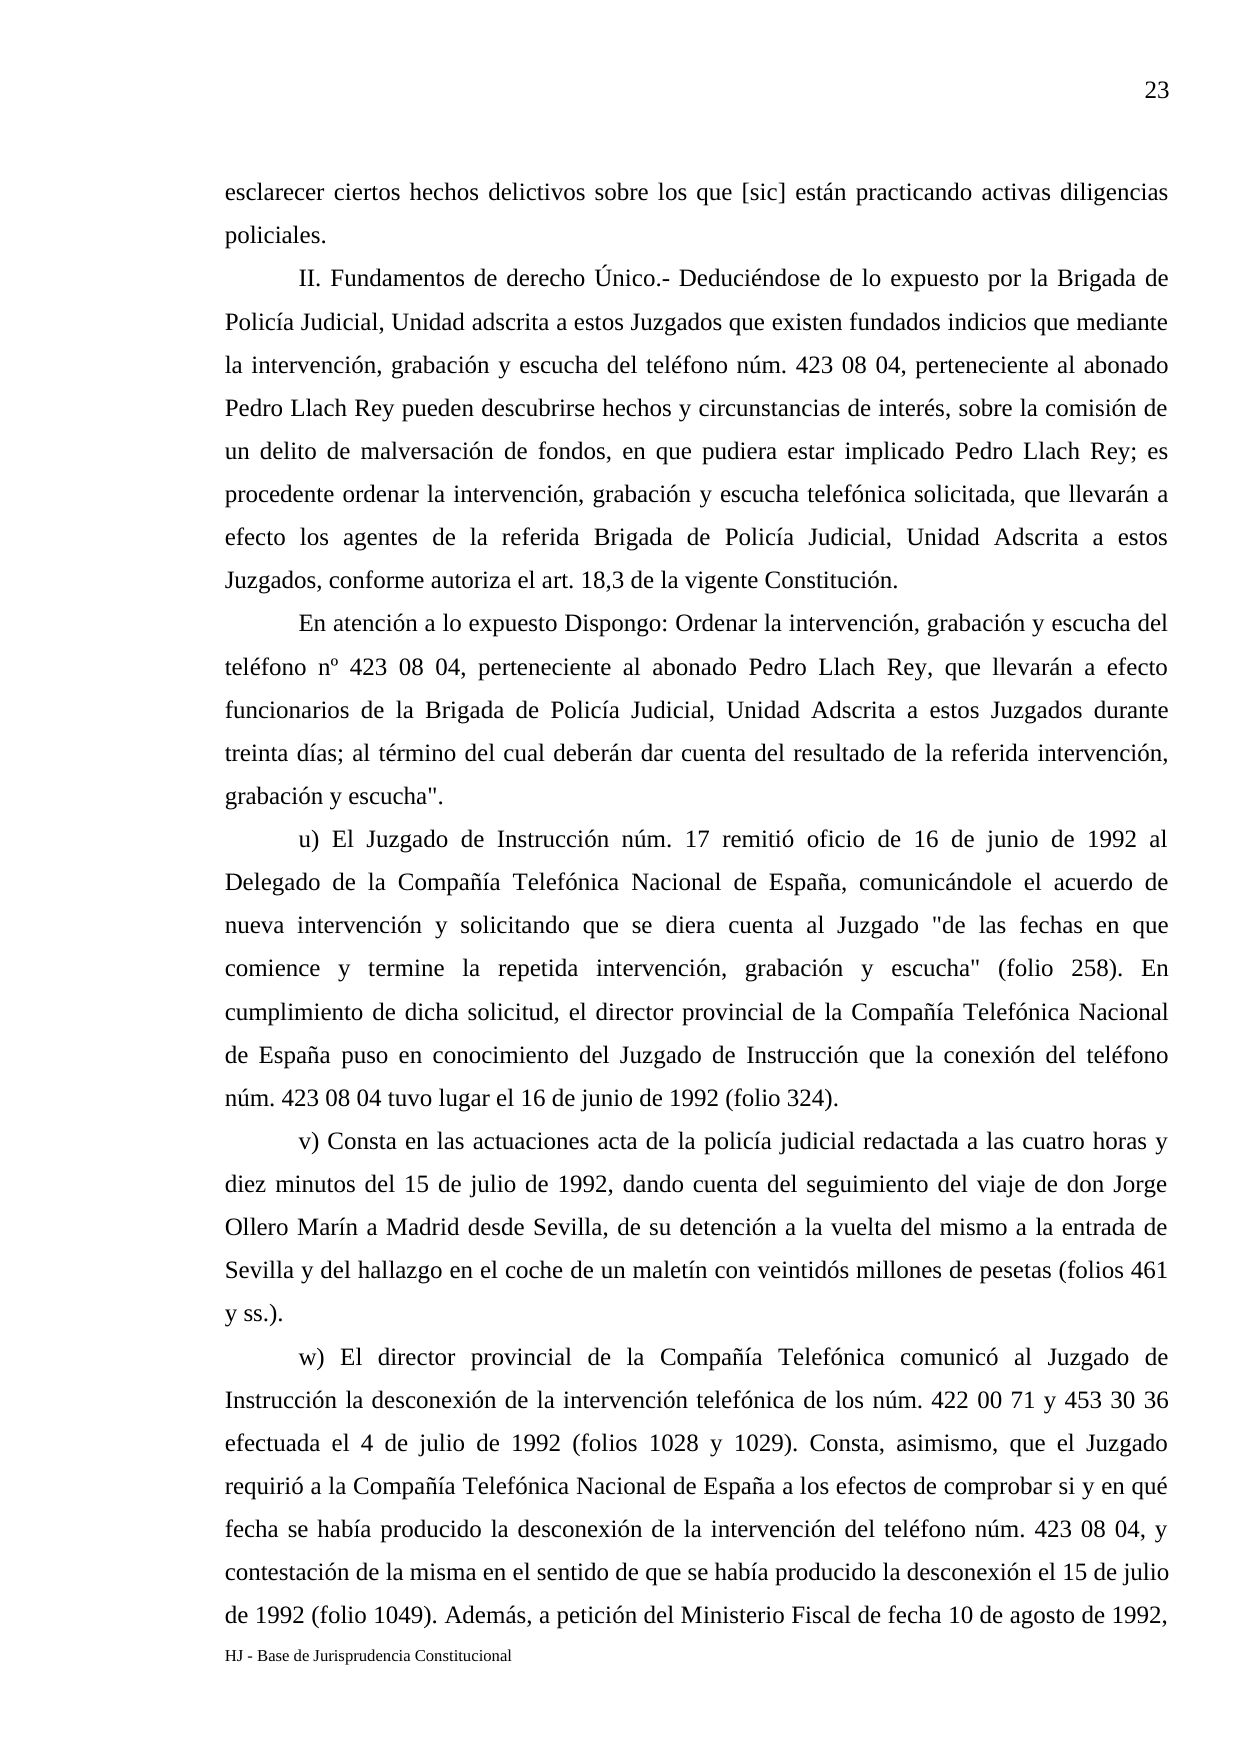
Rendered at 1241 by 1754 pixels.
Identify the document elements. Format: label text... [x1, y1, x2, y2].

text II. Fundamentos de derecho Único.- Deduciéndose de lo expuesto por la Brigada de Policía Judicial, Unidad adscrita a estos Juzgados que existen fundados indicios que mediante la intervención, grabación y escucha del teléfono núm. 423 08 04, perteneciente al abonado Pedro Llach Rey pueden descubrirse hechos y circunstancias de interés, sobre la comisión de un delito de malversación de fondos, en que pudiera estar implicado Pedro Llach Rey; es procedente ordenar la intervención, grabación y escucha telefónica solicitada, que llevarán a efecto los agentes de la referida Brigada de Policía Judicial, Unidad Adscrita a estos Juzgados, conforme autoriza el art. 18,3 de la vigente Constitución. [224, 263, 1169, 594]
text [224, 177, 1169, 249]
text v) Consta en las actuaciones acta de la policía judicial redactada a las cuatro horas y diez minutos del 15 de julio de 1992, dando cuenta del seguimiento del viaje de don Jorge Ollero Marín a Madrid desde Sevilla, de su detención a la vuelta del mismo a la entrada de Sevilla y del hallazgo en el coche de un maletín con veintidós millones de pesetas (folios 461 y ss.). [224, 1126, 1169, 1327]
text u) El Juzgado de Instrucción núm. 17 remitió oficio de 16 de junio de 1992 al Delegado de la Compañía Telefónica Nacional de España, comunicándole el acuerdo de nueva intervención y solicitando que se diera cuenta al Juzgado "de las fechas en que comience y termine la repetida intervención, grabación y escucha" (folio 258). En cumplimiento de dicha solicitud, el director provincial de la Compañía Telefónica Nacional de España puso en conocimiento del Juzgado de Instrucción que la conexión del teléfono núm. 423 08 04 tuvo lugar el 16 de junio de 1992 (folio 324). [224, 824, 1169, 1112]
text En atención a lo expuesto Dispongo: Ordenar la intervención, grabación y escucha del teléfono nº 423 08 04, perteneciente al abonado Pedro Llach Rey, que llevarán a efecto funcionarios de la Brigada de Policía Judicial, Unidad Adscrita a estos Juzgados durante treinta días; al término del cual deberán dar cuenta del resultado de la referida intervención, grabación y escucha". [224, 608, 1169, 810]
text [224, 1342, 1169, 1629]
